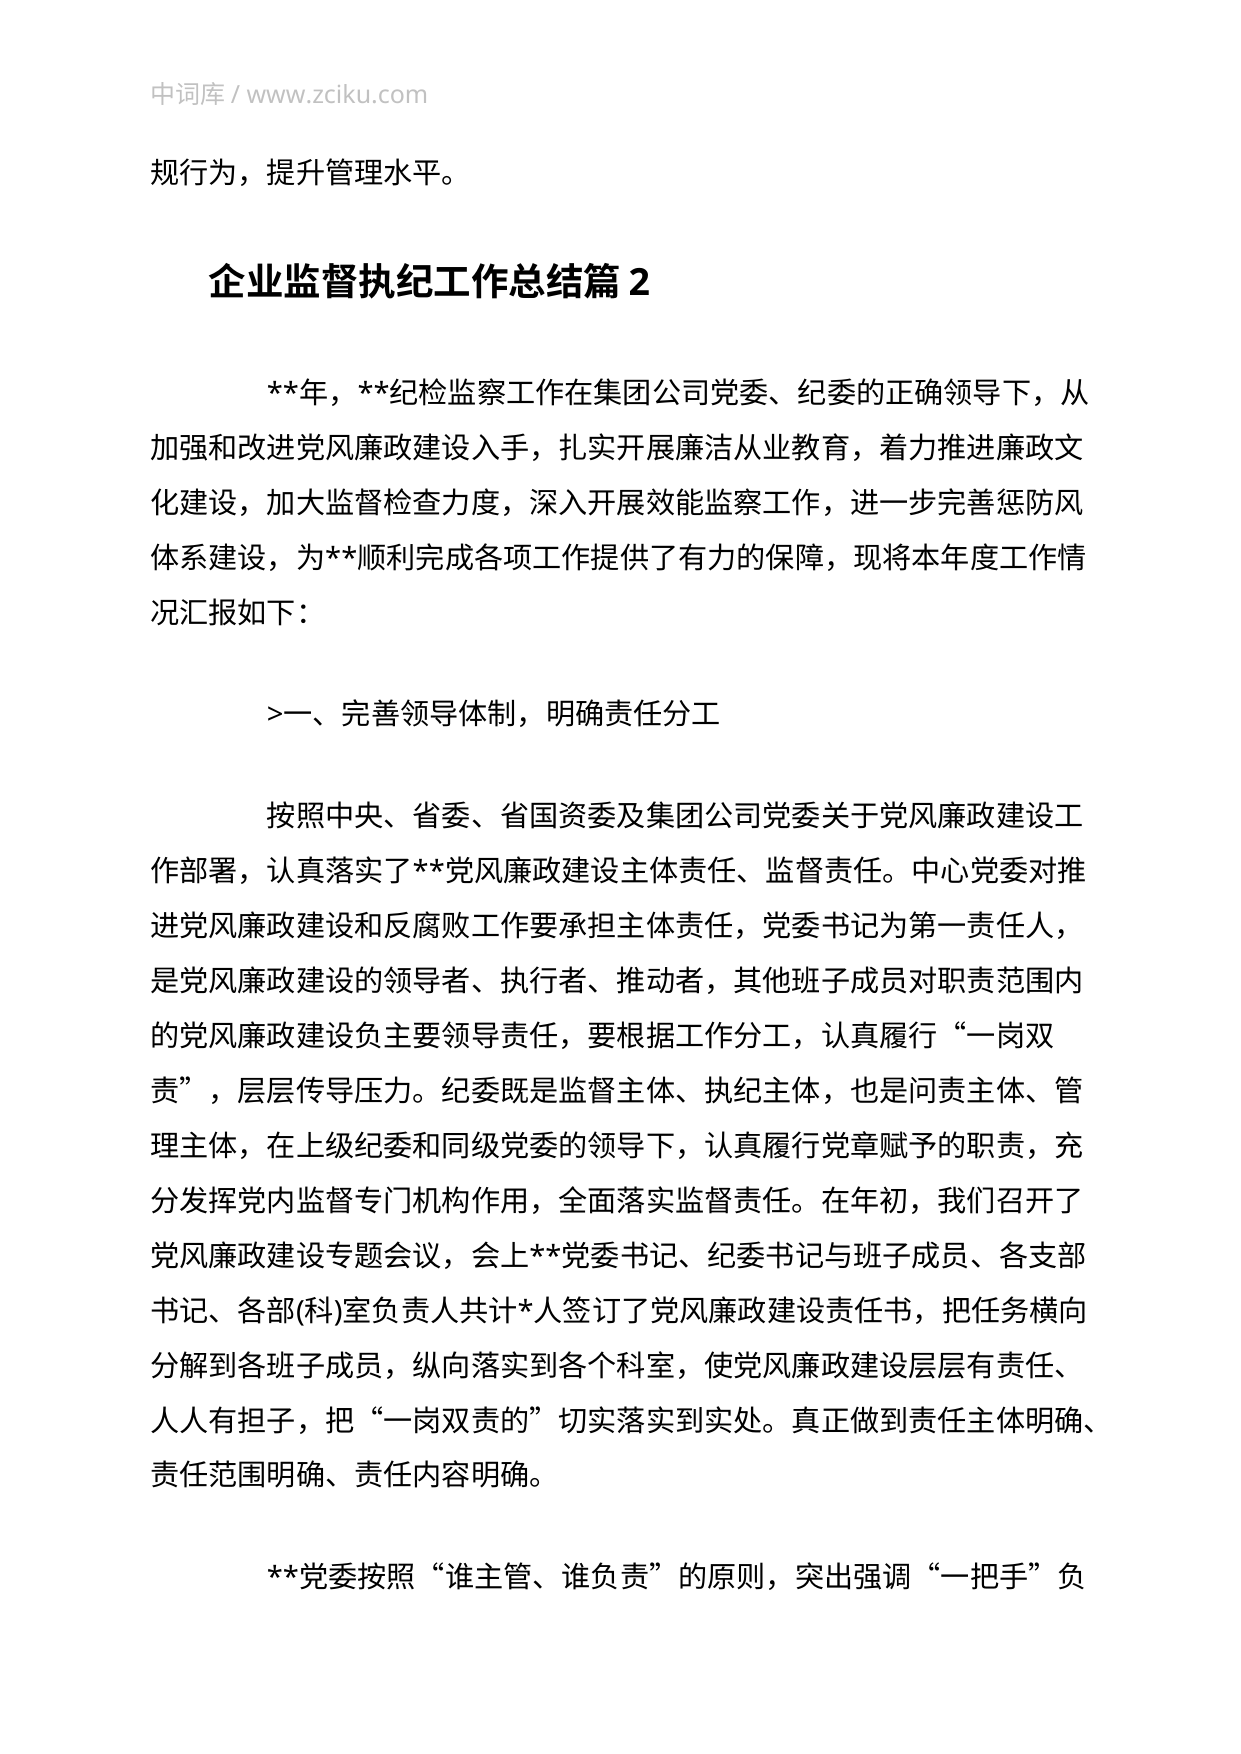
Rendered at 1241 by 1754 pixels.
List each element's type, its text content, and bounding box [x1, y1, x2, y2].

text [150, 1554, 1090, 1596]
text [150, 150, 1090, 192]
text >一、完善领导体制，明确责任分工 [150, 691, 1090, 733]
text 企业监督执纪工作总结篇2 [150, 252, 1090, 306]
text 按照中央、省委、省国资委及集团公司党委关于党风廉政建设工作部署，认真落实了**党风廉政建设主体责任、监督责任。中心党委对推进党风廉政建设和反腐败工作要承担主体责任，党委书记为第一责任人，是党风廉政建设的领导者、执行者、推动者，其他班子成员对职责范围内的党风廉政建设负主要领导责任，要根据工作分工，认真履行“一岗双责”，层层传导压力。纪委既是监督主体、执纪主体，也是问责主体、管理主体，在上级纪委和同级党委的领导下，认真履行党章赋予的职责，充分发挥党内监督专门机构作用，全面落实监督责任。在年初，我们召开了党风廉政建设专题会议，会上**党委书记、纪委书记与班子成员、各支部书记、各部(科)室负责人共计*人签订了党风廉政建设责任书，把任务横向分解到各班子成员，纵向落实到各个科室，使党风廉政建设层层有责任、人人有担子，把“一岗双责的”切实落实到实处。真正做到责任主体明确、责任范围明确、责任内容明确。 [150, 793, 1090, 1494]
text **年，**纪检监察工作在集团公司党委、纪委的正确领导下，从加强和改进党风廉政建设入手，扎实开展廉洁从业教育，着力推进廉政文化建设，加大监督检查力度，深入开展效能监察工作，进一步完善惩防风体系建设，为**顺利完成各项工作提供了有力的保障，现将本年度工作情况汇报如下： [150, 369, 1090, 631]
